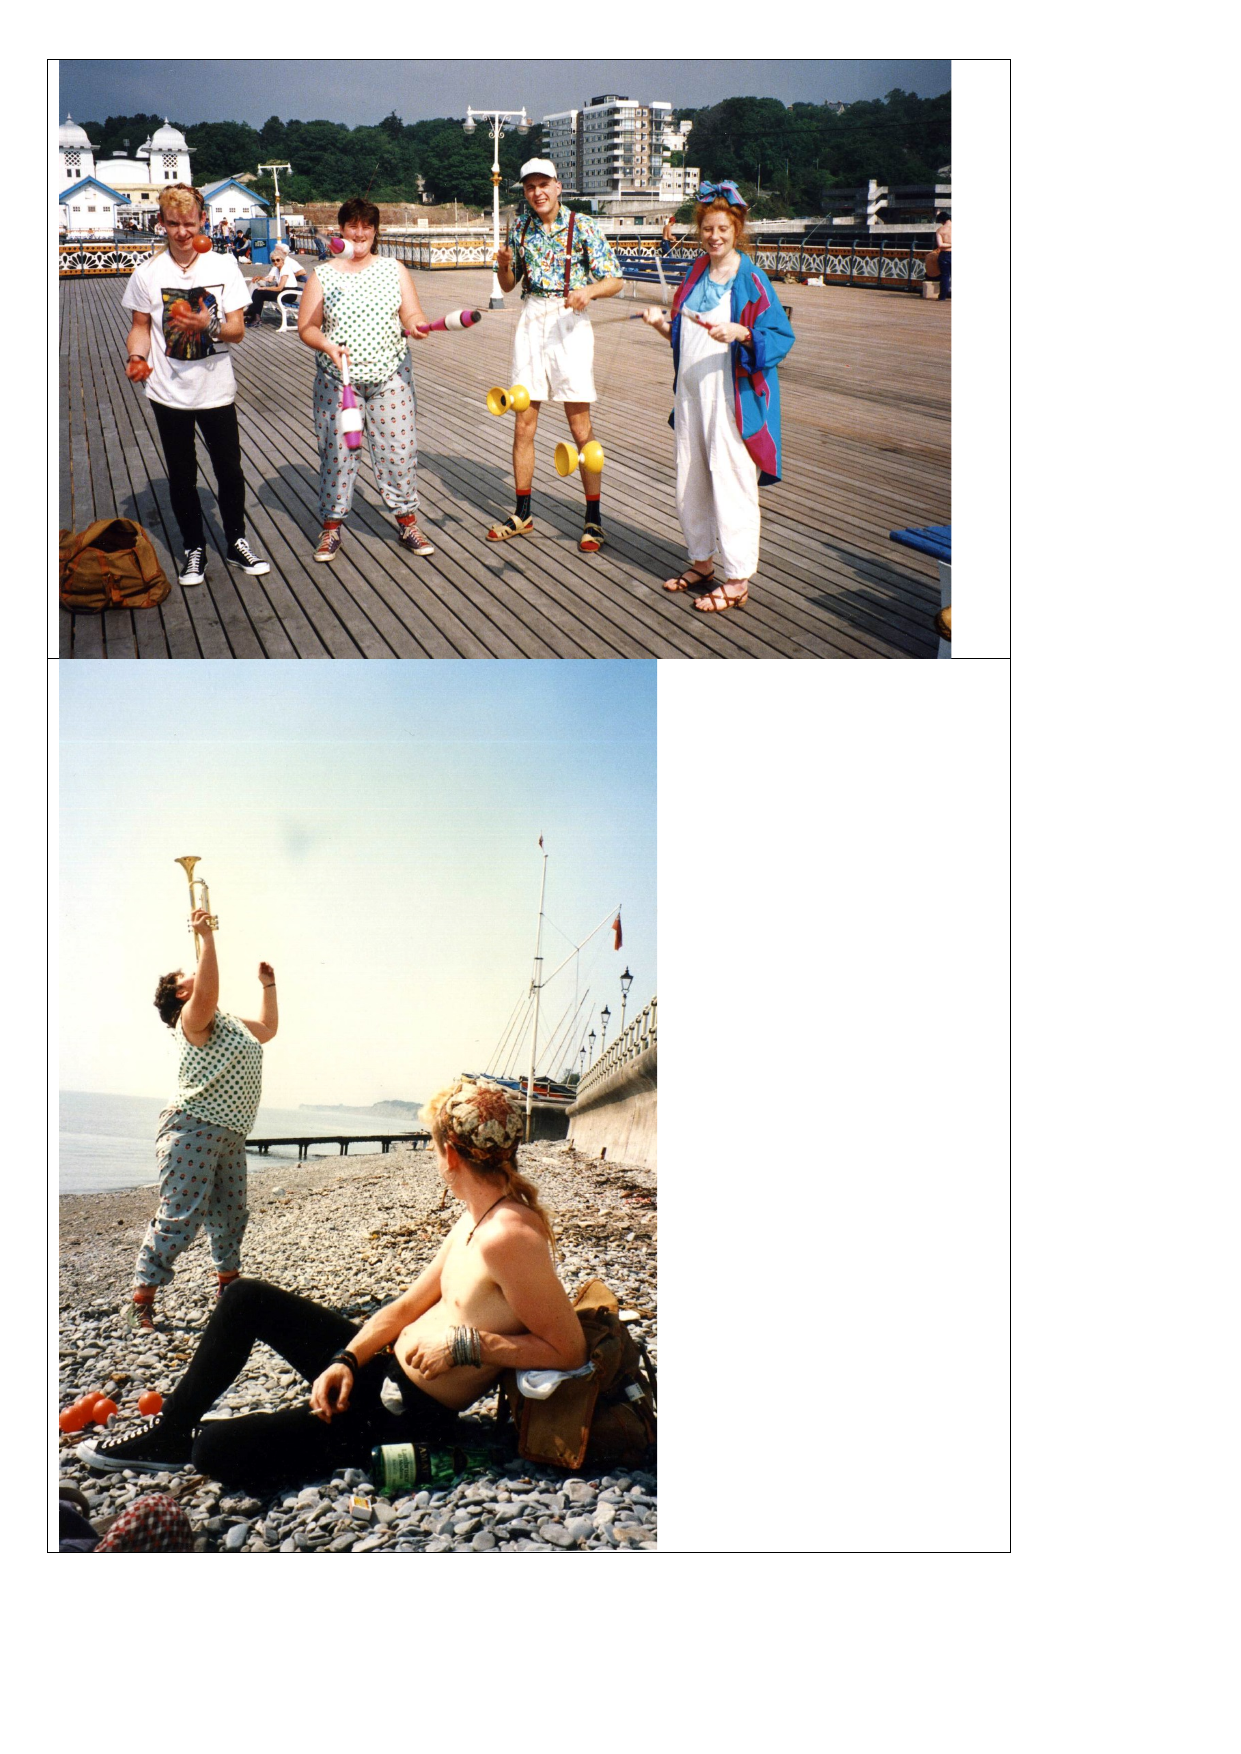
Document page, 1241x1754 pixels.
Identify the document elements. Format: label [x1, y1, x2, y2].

picture [59, 60, 952, 1552]
table_cell [48, 659, 59, 1552]
table_header [952, 60, 1010, 658]
table_cell [658, 659, 1010, 1552]
table_header [48, 60, 59, 658]
